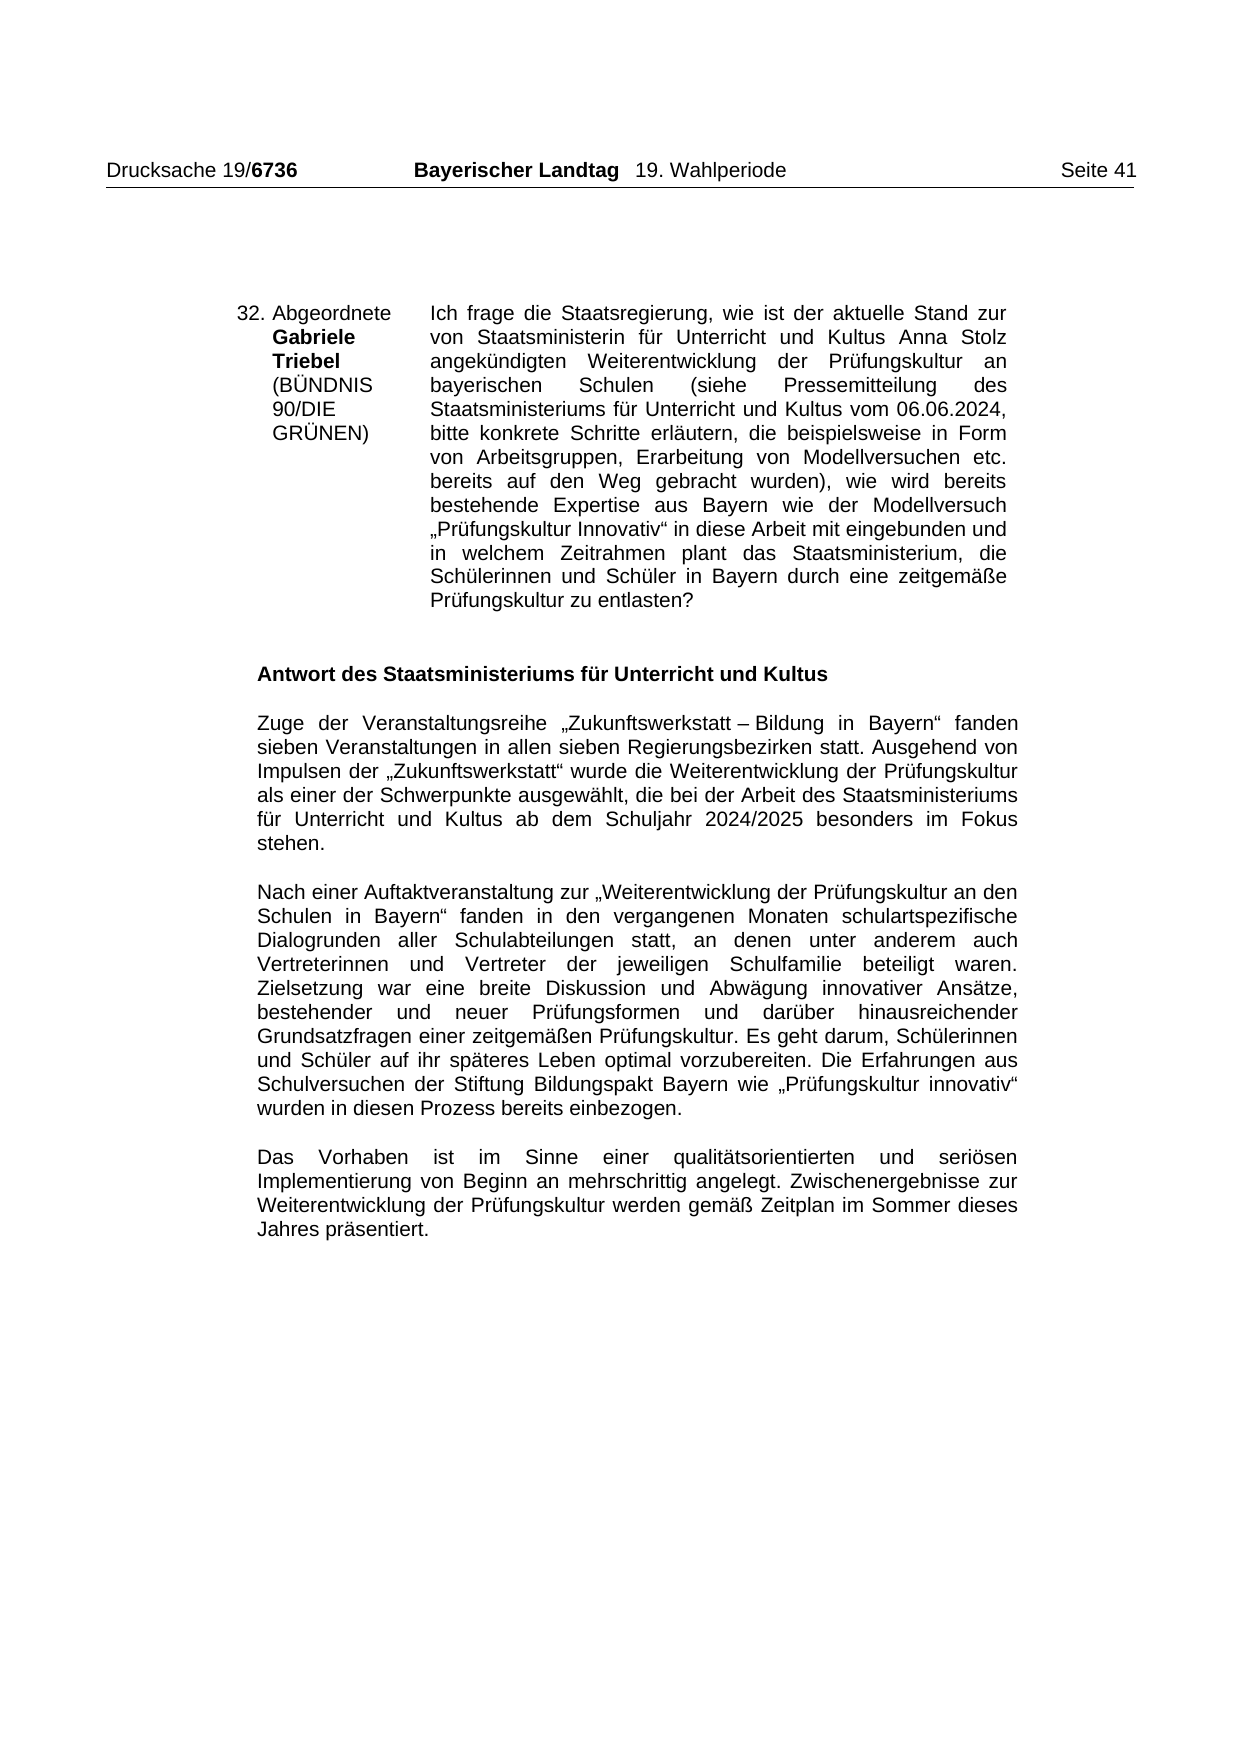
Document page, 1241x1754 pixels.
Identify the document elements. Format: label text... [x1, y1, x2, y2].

table_header Abgeordnete Gabriele Triebel (BÜNDNIS 90/DIE GRÜNEN) [225, 226, 419, 612]
text Das Vorhaben ist im Sinne einer qualitätsorientierten und seriösen Implementierung von Beginn an mehrschrittig angelegt. Zwischenergebnisse zur Weiterentwicklung der Prüfungskultur werden gemäß Zeitplan im Sommer dieses Jahres präsentiert. [257, 1144, 1019, 1240]
text Nach einer Auftaktveranstaltung zur „Weiterentwicklung der Prüfungskultur an den Schulen in Bayern“ fanden in den vergangenen Monaten schulartspezifische Dialogrunden aller Schulabteilungen statt, an denen unter anderem auch Vertreterinnen und Vertreter der jeweiligen Schulfamilie beteiligt waren. Zielsetzung war eine breite Diskussion und Abwägung innovativer Ansätze, bestehender und neuer Prüfungsformen und darüber hinausreichender Grundsatzfragen einer zeitgemäßen Prüfungskultur. Es geht darum, Schülerinnen und Schüler auf ihr späteres Leben optimal vorzubereiten. Die Erfahrungen aus Schulversuchen der Stiftung Bildungspakt Bayern wie „Prüfungskultur innovativ“ wurden in diesen Prozess bereits einbezogen. [257, 880, 1019, 1119]
table_header Ich frage die Staatsregierung, wie ist der aktuelle Stand zur von Staatsministerin für Unterricht und Kultus Anna Stolz angekündigten Weiterentwicklung der Prüfungskultur an bayerischen Schulen (siehe Pressemitteilung des Staatsministeriums für Unterricht und Kultus vom 06.06.2024, bitte konkrete Schritte erläutern, die beispielsweise in Form von Arbeitsgruppen, Erarbeitung von Modellversuchen etc. bereits auf den Weg gebracht wurden), wie wird bereits bestehende Expertise aus Bayern wie der Modellversuch „Prüfungskultur Innovativ“ in diese Arbeit mit eingebunden und in welchem Zeitrahmen plant das Staatsministerium, die Schülerinnen und Schüler in Bayern durch eine zeitgemäße Prüfungskultur zu entlasten? [419, 226, 1019, 612]
text Zuge der Veranstaltungsreihe „Zukunftswerkstatt – Bildung in Bayern“ fanden sieben Veranstaltungen in allen sieben Regierungsbezirken statt. Ausgehend von Impulsen der „Zukunftswerkstatt“ wurde die Weiterentwicklung der Prüfungskultur als einer der Schwerpunkte ausgewählt, die bei der Arbeit des Staatsministeriums für Unterricht und Kultus ab dem Schuljahr 2024/2025 besonders im Fokus stehen. [257, 711, 1019, 855]
text Antwort des Staatsministeriums für Unterricht und Kultus [257, 662, 1019, 686]
